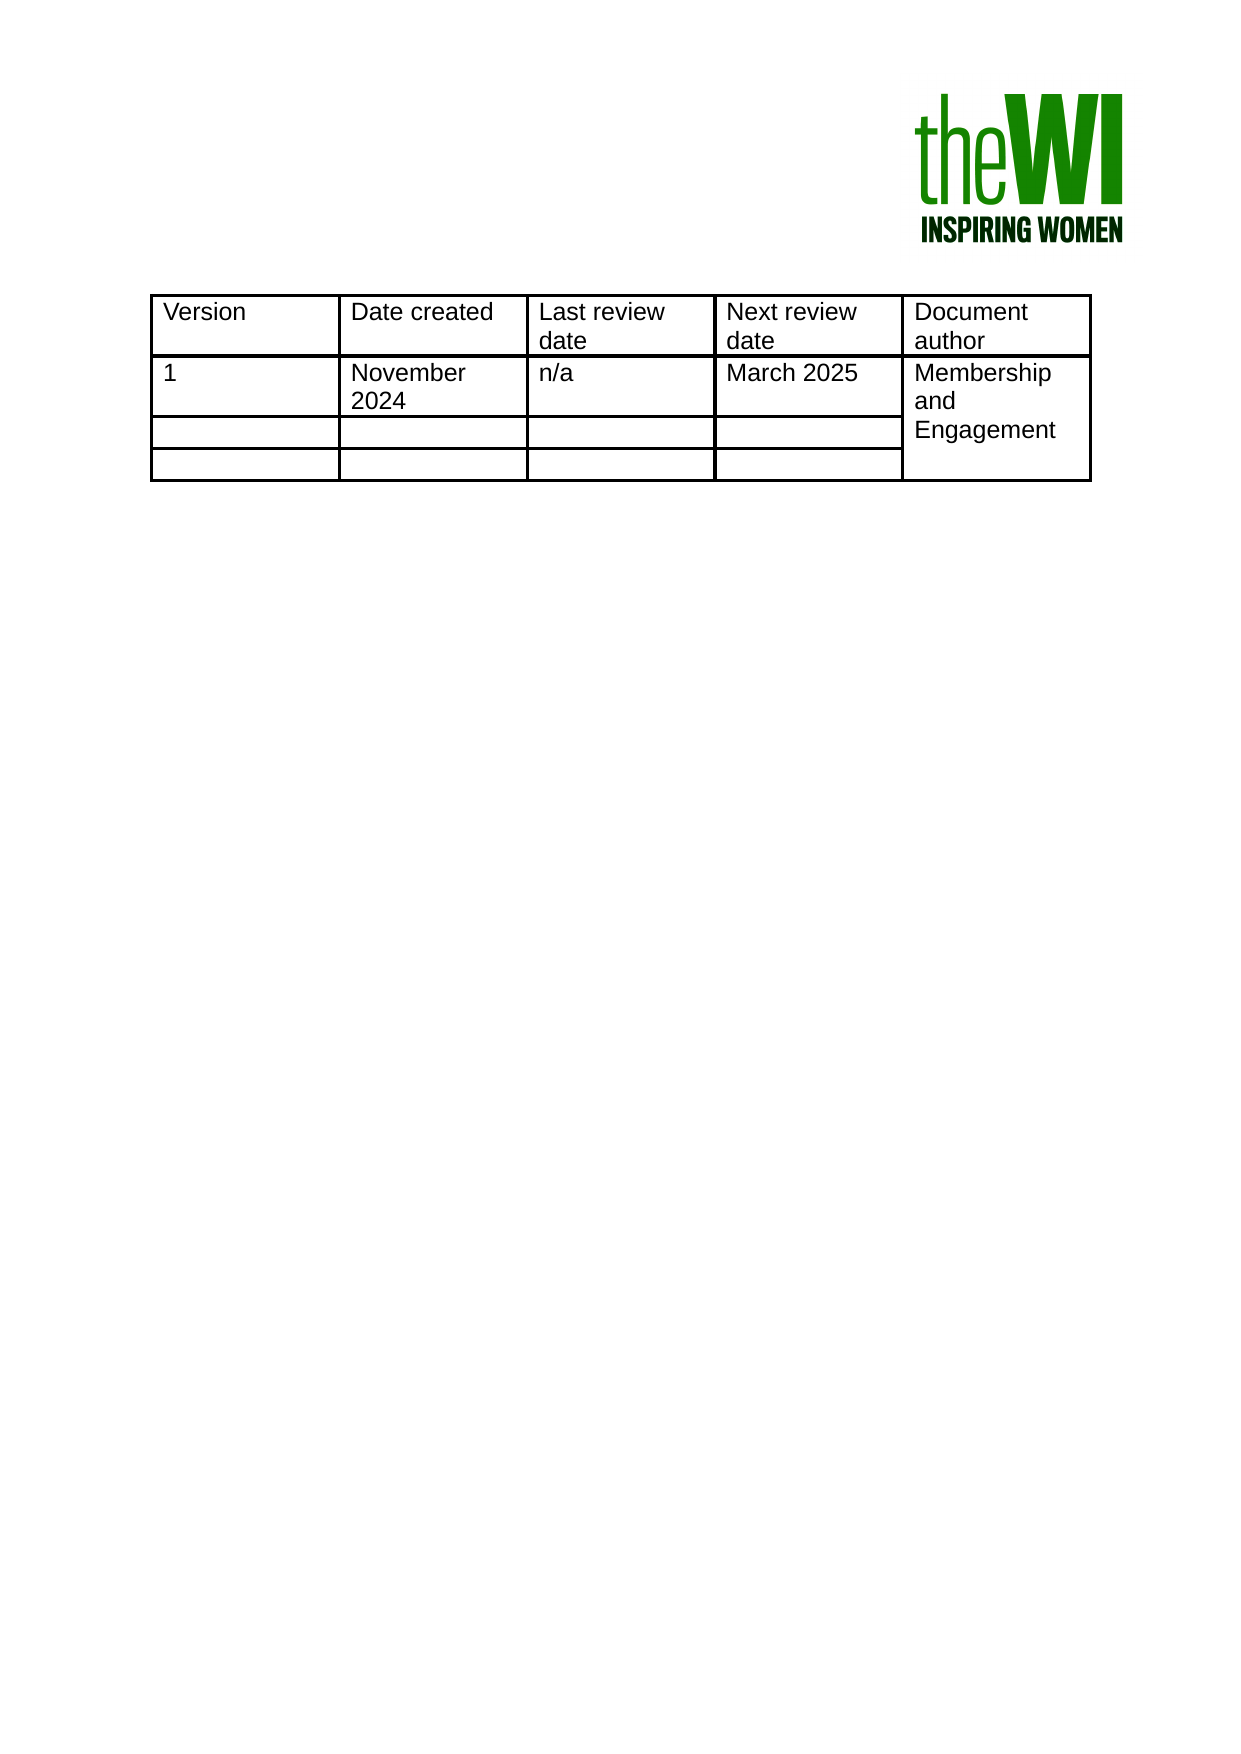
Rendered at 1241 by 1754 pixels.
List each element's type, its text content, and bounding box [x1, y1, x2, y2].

picture [900, 73, 1143, 263]
table_header Last review date [529, 297, 713, 354]
table_cell [341, 450, 526, 479]
table_header Date created [341, 297, 526, 354]
table_cell [529, 450, 713, 479]
table_cell [529, 418, 713, 447]
table_cell November 2024 [341, 358, 526, 415]
table_cell 1 [153, 358, 338, 415]
table_cell [153, 450, 338, 479]
table_cell n/a [529, 358, 713, 415]
table_header Version [153, 297, 338, 354]
table_cell [341, 418, 526, 447]
table_cell [717, 418, 901, 447]
table_cell [153, 418, 338, 447]
table_header Next review date [717, 297, 901, 354]
table_cell [717, 450, 901, 479]
table_header Document author [904, 297, 1089, 354]
table_cell March 2025 [717, 358, 901, 415]
table_cell Membership and Engagement [904, 358, 1089, 479]
